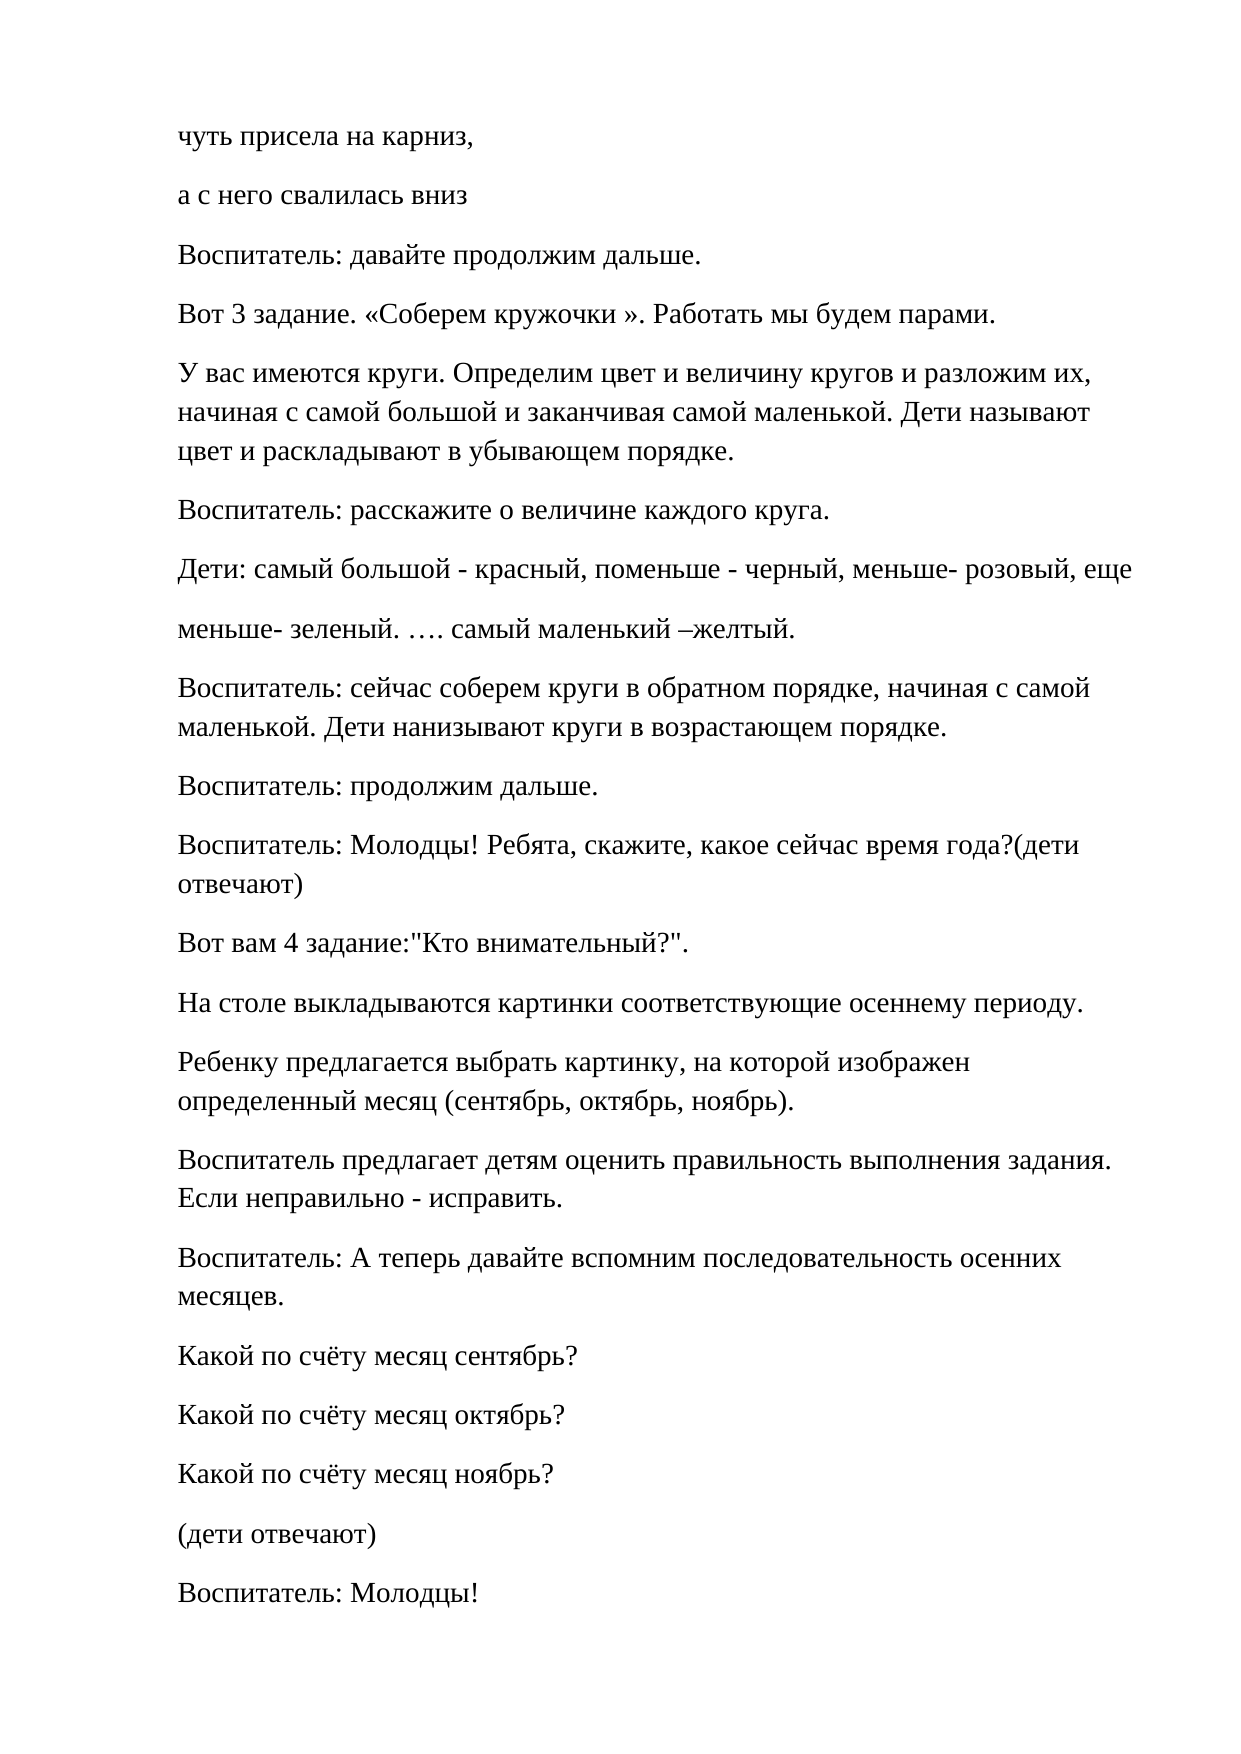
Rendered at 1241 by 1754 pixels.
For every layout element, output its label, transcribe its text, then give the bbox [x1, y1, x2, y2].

text Воспитатель: Молодцы! [177, 1575, 1152, 1609]
text Какой по счёту месяц октябрь? [177, 1397, 1152, 1431]
text Воспитатель: давайте продолжим дальше. [177, 237, 1152, 270]
text Воспитатель: сейчас соберем круги в обратном порядке, начиная с самой маленькой. Дети нанизывают круги в возрастающем порядке. [177, 670, 1152, 742]
text Воспитатель: расскажите о величине каждого круга. [177, 492, 1152, 526]
text Воспитатель предлагает детям оценить правильность выполнения задания. Если неправильно - исправить. [177, 1142, 1152, 1214]
text Ребенку предлагается выбрать картинку, на которой изображен определенный месяц (сентябрь, октябрь, ноябрь). [177, 1044, 1152, 1116]
text чуть присела на карниз, [177, 118, 1152, 152]
text Какой по счёту месяц ноябрь? [177, 1457, 1152, 1490]
text У вас имеются круги. Определим цвет и величину кругов и разложим их, начиная с самой большой и заканчивая самой маленькой. Дети называют цвет и раскладывают в убывающем порядке. [177, 356, 1152, 466]
text меньше- зеленый. …. самый маленький –желтый. [177, 611, 1152, 644]
text Дети: самый большой - красный, поменьше - черный, меньше- розовый, еще [177, 551, 1152, 585]
text Воспитатель: Молодцы! Ребята, скажите, какое сейчас время года?(дети отвечают) [177, 827, 1152, 899]
text Вот вам 4 задание:"Кто внимательный?". [177, 925, 1152, 959]
text а с него свалилась вниз [177, 177, 1152, 211]
text Какой по счёту месяц сентябрь? [177, 1338, 1152, 1371]
text Вот 3 задание. «Соберем кружочки ». Работать мы будем парами. [177, 296, 1152, 330]
text Воспитатель: продолжим дальше. [177, 768, 1152, 802]
text (дети отвечают) [177, 1516, 1152, 1549]
text Воспитатель: А теперь давайте вспомним последовательность осенних месяцев. [177, 1240, 1152, 1312]
text На столе выкладываются картинки соответствующие осеннему периоду. [177, 985, 1152, 1018]
